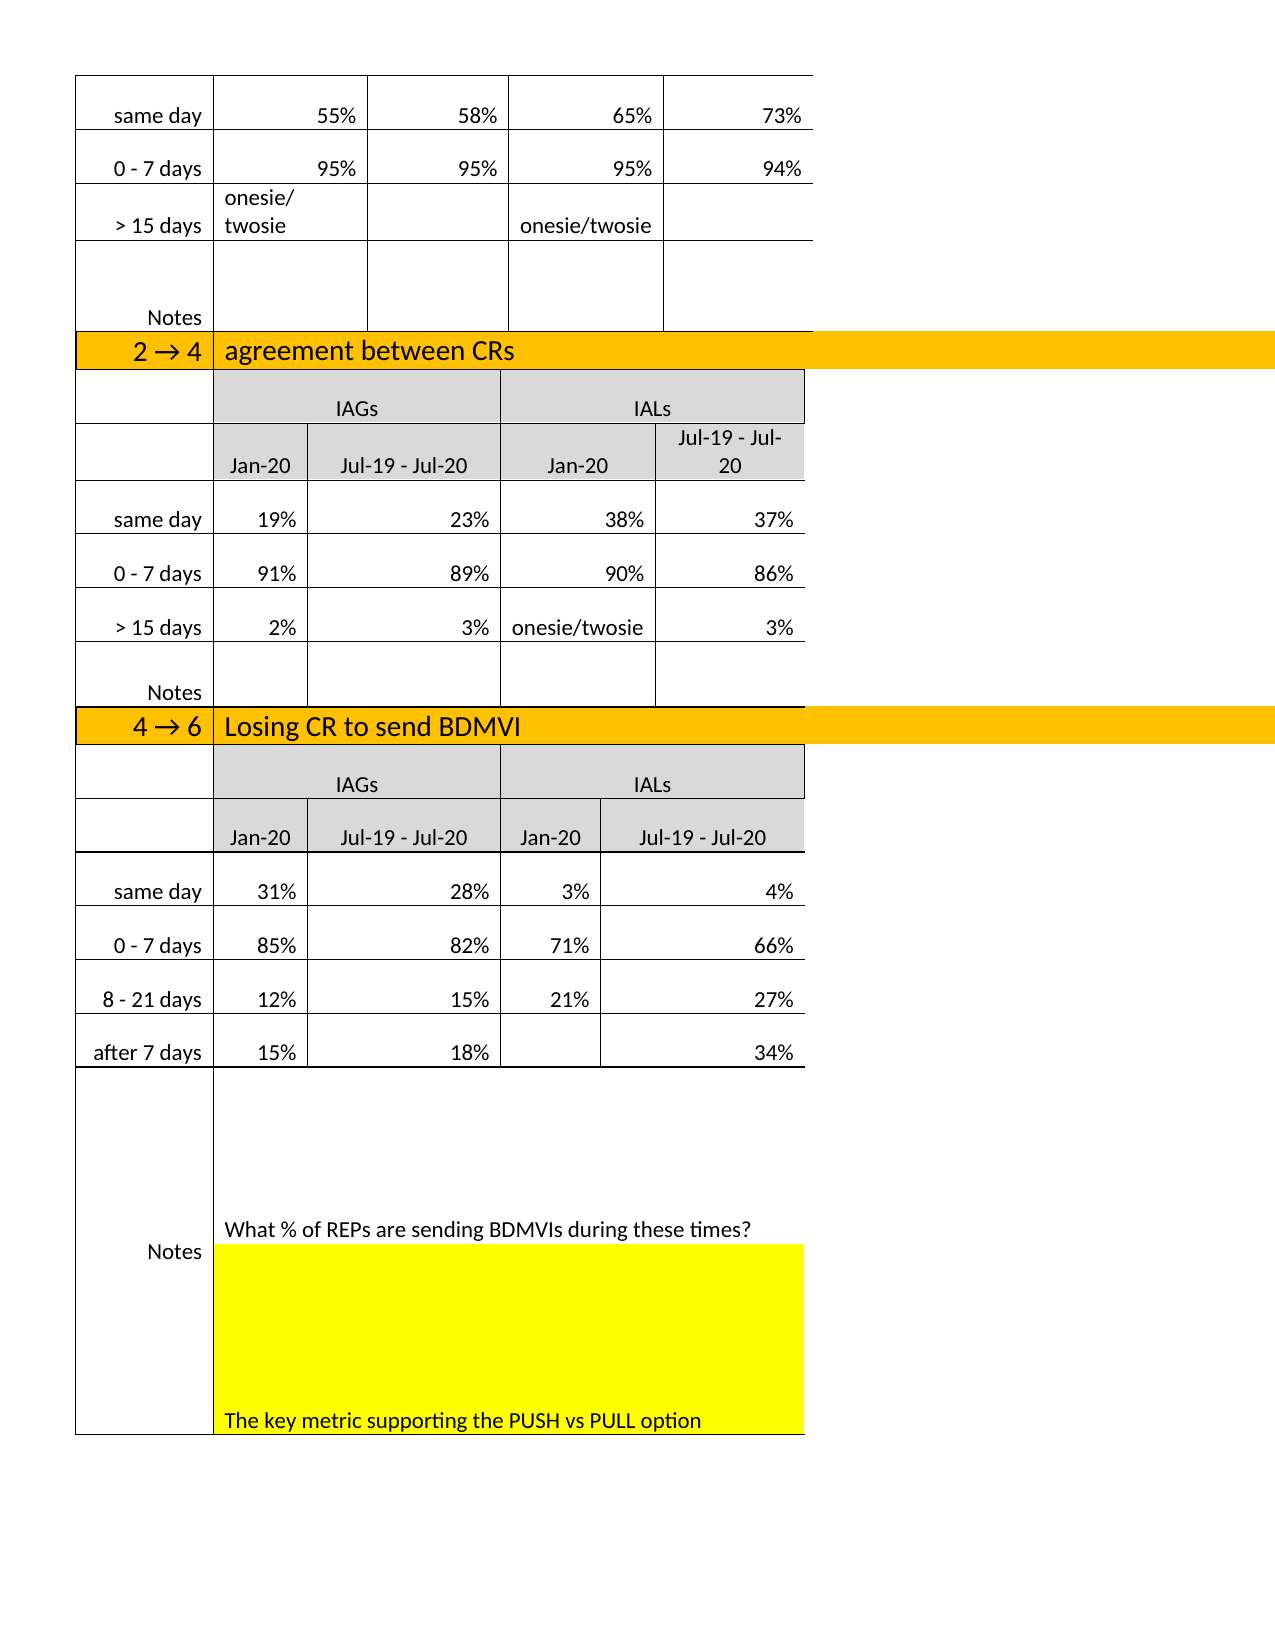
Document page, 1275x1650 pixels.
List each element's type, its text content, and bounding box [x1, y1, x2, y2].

table_cell agreement between CRs [214, 331, 1275, 369]
table_cell onesie/twosie [214, 184, 367, 239]
table_cell 90% [501, 534, 655, 587]
table_cell 95% [368, 130, 508, 182]
table_cell 3% [308, 588, 500, 641]
table_cell after 7 days [76, 1014, 213, 1066]
table_cell onesie/twosie [501, 588, 655, 641]
table_cell IAGs [214, 745, 500, 798]
table_cell 71% [501, 906, 600, 959]
table_cell 31% [214, 853, 307, 905]
table_cell 58% [368, 76, 508, 129]
table_cell 21% [501, 960, 600, 1013]
table_cell 94% [664, 130, 813, 182]
table_cell 18% [308, 1014, 500, 1066]
table_cell 66% [601, 906, 804, 959]
table_cell [214, 241, 367, 331]
table_cell 37% [656, 481, 804, 533]
table_cell 34% [601, 1014, 804, 1066]
table_cell 2% [214, 588, 307, 641]
table_cell [509, 241, 663, 331]
table_cell 27% [601, 960, 804, 1013]
table_cell Jan-20 [214, 424, 307, 479]
table_cell same day [76, 76, 213, 129]
table_cell 19% [214, 481, 307, 533]
table_cell 85% [214, 906, 307, 959]
table_cell 4 → 6 [77, 708, 213, 744]
table_cell 3% [501, 853, 600, 905]
table_cell 28% [308, 853, 500, 905]
table_cell Jul-19 - Jul-20 [601, 799, 804, 851]
table_cell [214, 642, 307, 706]
table_cell > 15 days [76, 184, 213, 239]
table_cell 86% [656, 534, 804, 587]
table_cell IALs [501, 745, 804, 798]
table_cell [76, 799, 213, 851]
table_cell onesie/twosie [509, 184, 663, 239]
table_cell Losing CR to send BDMVI [214, 706, 1275, 744]
table_cell same day [76, 853, 213, 905]
table_cell [368, 241, 508, 331]
table_cell [501, 1014, 600, 1066]
table_cell 91% [214, 534, 307, 587]
table_cell [664, 184, 813, 239]
table_cell 65% [509, 76, 663, 129]
table_cell 95% [509, 130, 663, 182]
table_cell 4% [601, 853, 804, 905]
table_cell Jul-19 - Jul-20 [656, 424, 804, 479]
table_cell Jan-20 [214, 799, 307, 851]
table_cell IALs [501, 370, 804, 422]
table_cell [76, 745, 213, 798]
table_cell [368, 184, 508, 239]
table_cell 8 - 21 days [76, 960, 213, 1013]
table_cell [76, 370, 213, 422]
table_cell 82% [308, 906, 500, 959]
table_cell Jan-20 [501, 424, 655, 479]
table_cell Jul-19 - Jul-20 [308, 799, 500, 851]
table_cell 38% [501, 481, 655, 533]
table_cell 3% [656, 588, 804, 641]
table_cell [76, 424, 213, 479]
table_cell same day [76, 481, 213, 533]
table_cell Notes [76, 1068, 213, 1434]
table_cell Notes [76, 241, 213, 331]
table_cell 23% [308, 481, 500, 533]
table_cell 0 - 7 days [76, 906, 213, 959]
table_cell [308, 642, 500, 706]
table_cell [656, 642, 804, 706]
table_cell 12% [214, 960, 307, 1013]
table_cell Jul-19 - Jul-20 [308, 424, 500, 479]
table_cell 0 - 7 days [76, 130, 213, 182]
table_cell IAGs [214, 370, 500, 422]
table_cell 55% [214, 76, 367, 129]
table_cell > 15 days [76, 588, 213, 641]
table_cell 15% [214, 1014, 307, 1066]
table_cell 95% [214, 130, 367, 182]
table_cell 2 → 4 [77, 332, 213, 369]
table_cell Jan-20 [501, 799, 600, 851]
table_cell 0 - 7 days [76, 534, 213, 587]
table_cell 89% [308, 534, 500, 587]
table_cell [664, 241, 813, 331]
table_cell What % of REPs are sending BDMVIs during these times? [214, 1068, 804, 1243]
table_cell 73% [664, 76, 813, 129]
table_cell 15% [308, 960, 500, 1013]
table_cell [501, 642, 655, 706]
table_cell The key metric supporting the PUSH vs PULL option [214, 1244, 804, 1434]
table_cell Notes [76, 642, 213, 706]
